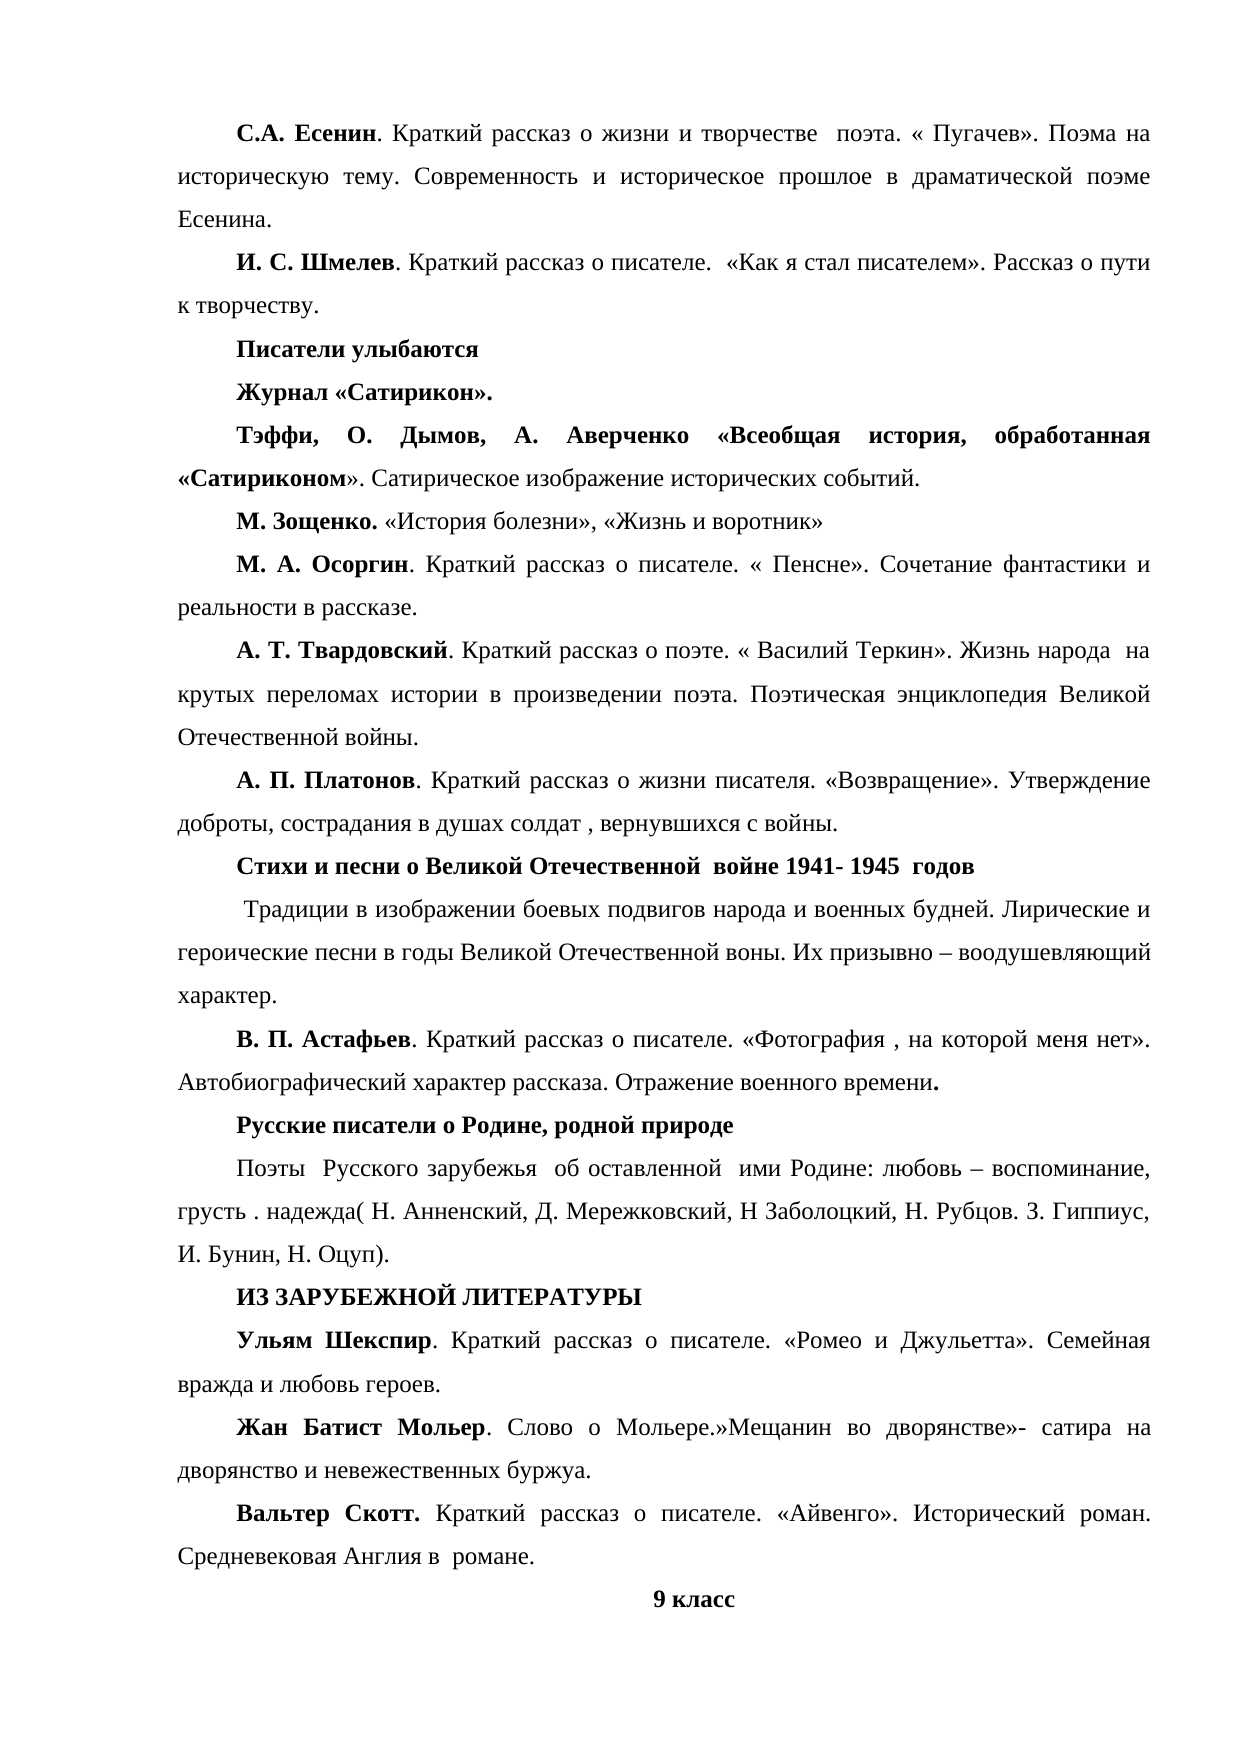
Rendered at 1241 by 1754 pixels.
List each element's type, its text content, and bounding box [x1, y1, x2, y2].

text Традиции в изображении боевых подвигов народа и военных будней. Лирические и героические песни в годы Великой Отечественной воны. Их призывно – воодушевляющий характер. [177, 894, 1152, 1009]
text В. П. Астафьев. Краткий рассказ о писателе. «Фотография , на которой меня нет». Автобиографический характер рассказа. Отражение военного времени. [177, 1024, 1152, 1096]
text А. П. Платонов. Краткий рассказ о жизни писателя. «Возвращение». Утверждение доброты, сострадания в душах солдат , вернувшихся с войны. [177, 765, 1152, 837]
text Тэффи, О. Дымов, А. Аверченко «Всеобщая история, обработанная «Сатириконом». Сатирическое изображение исторических событий. [177, 420, 1152, 492]
text Русские писатели о Родине, родной природе [177, 1110, 1152, 1139]
text Жан Батист Мольер. Слово о Мольере.»Мещанин во дворянстве»- сатира на дворянство и невежественных буржуа. [177, 1412, 1152, 1484]
text Стихи и песни о Великой Отечественной войне 1941- 1945 годов [177, 851, 1152, 880]
text 9 класс [177, 1584, 1152, 1613]
text А. Т. Твардовский. Краткий рассказ о поэте. « Василий Теркин». Жизнь народа на крутых переломах истории в произведении поэта. Поэтическая энциклопедия Великой Отечественной войны. [177, 636, 1152, 751]
text Журнал «Сатирикон». [177, 377, 1152, 406]
text Вальтер Скотт. Краткий рассказ о писателе. «Айвенго». Исторический роман. Средневековая Англия в романе. [177, 1498, 1152, 1570]
text Писатели улыбаются [177, 334, 1152, 362]
text М. Зощенко. «История болезни», «Жизнь и воротник» [177, 506, 1152, 535]
text И. С. Шмелев. Краткий рассказ о писателе. «Как я стал писателем». Рассказ о пути к творчеству. [177, 247, 1152, 319]
text ИЗ ЗАРУБЕЖНОЙ ЛИТЕРАТУРЫ [177, 1282, 1152, 1311]
text М. А. Осоргин. Краткий рассказ о писателе. « Пенсне». Сочетание фантастики и реальности в рассказе. [177, 549, 1152, 621]
text Поэты Русского зарубежья об оставленной ими Родине: любовь – воспоминание, грусть . надежда( Н. Анненский, Д. Мережковский, Н Заболоцкий, Н. Рубцов. З. Гиппиус, И. Бунин, Н. Оцуп). [177, 1153, 1152, 1268]
text Ульям Шекспир. Краткий рассказ о писателе. «Ромео и Джульетта». Семейная вражда и любовь героев. [177, 1326, 1152, 1397]
text С.А. Есенин. Краткий рассказ о жизни и творчестве поэта. « Пугачев». Поэма на историческую тему. Современность и историческое прошлое в драматической поэме Есенина. [177, 118, 1152, 233]
